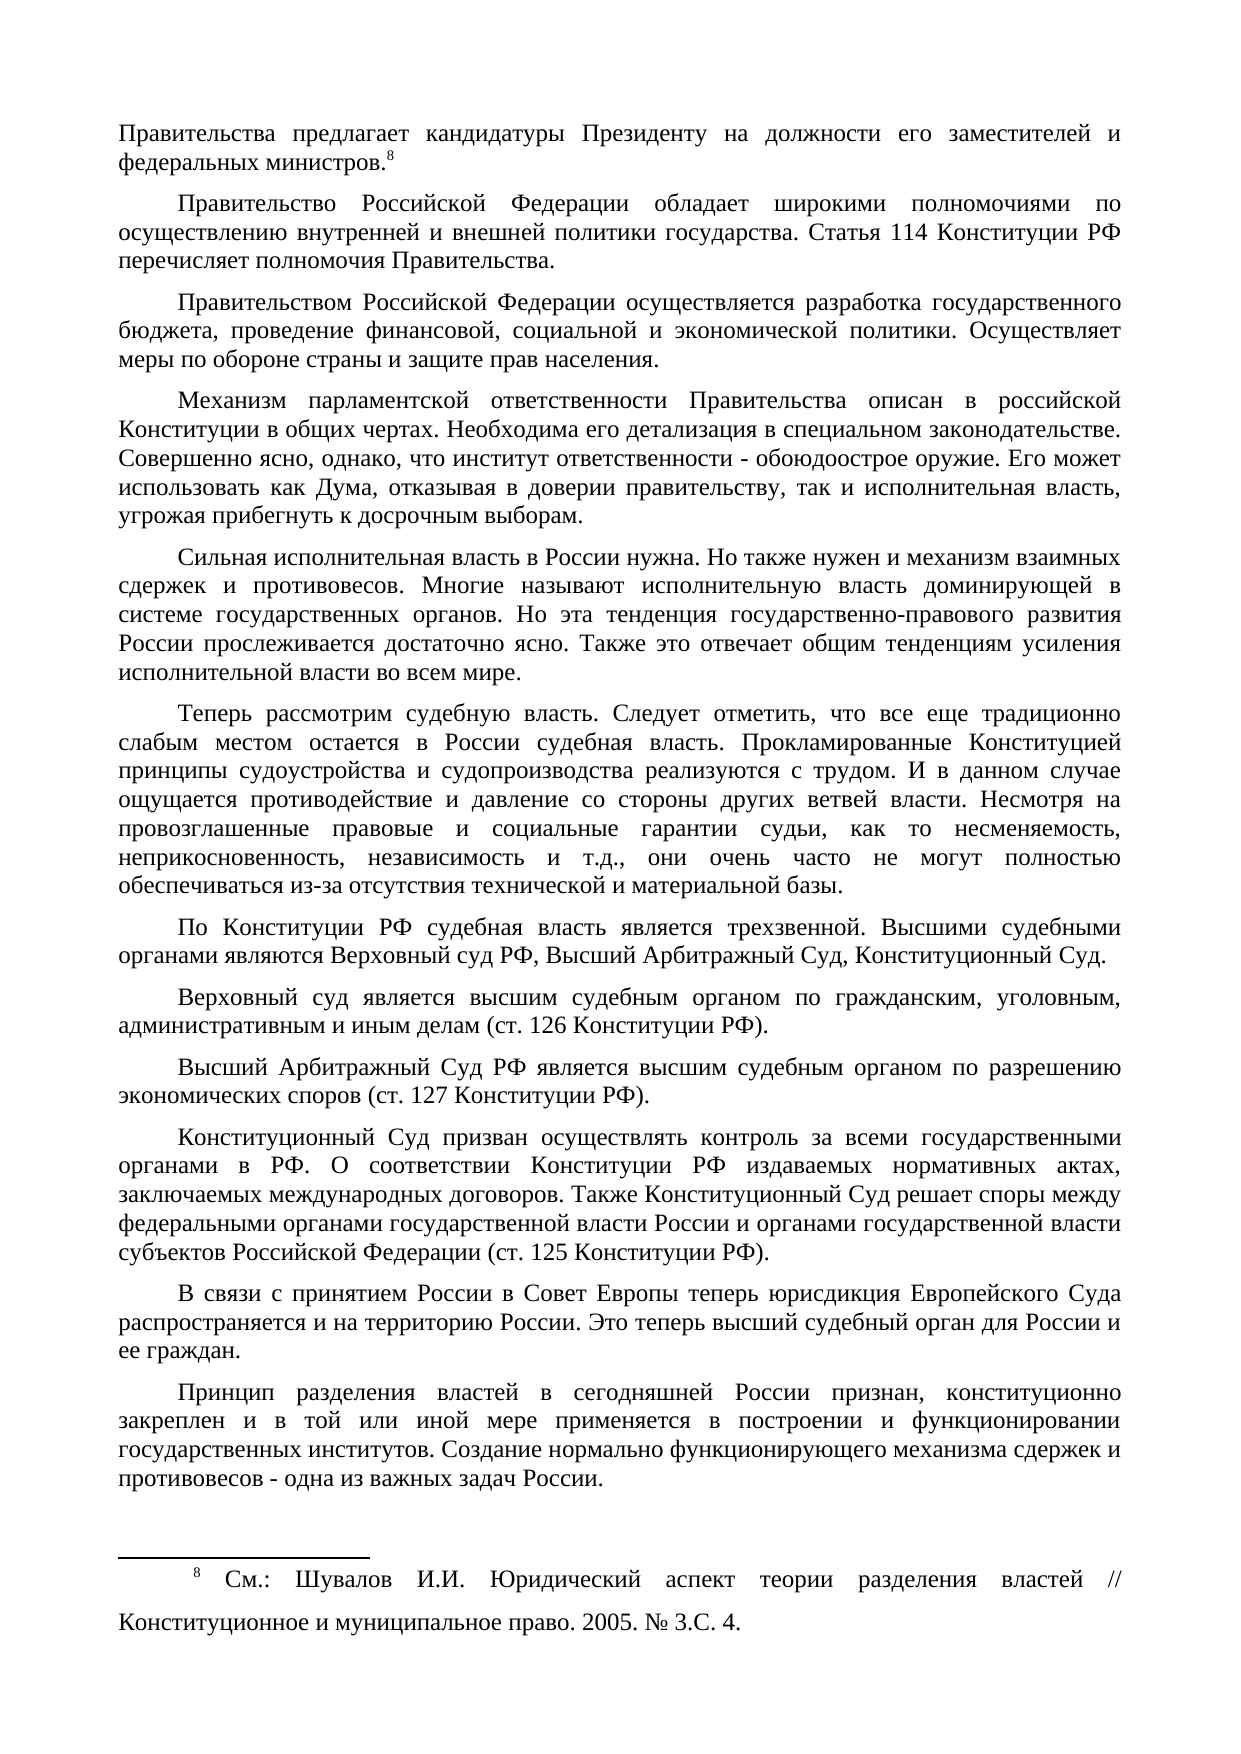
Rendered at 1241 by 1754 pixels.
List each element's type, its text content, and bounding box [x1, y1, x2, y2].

text По Конституции РФ судебная власть является трехзвенной. Высшими судебными органами являются Верховный суд РФ, Высший Арбитражный Суд, Конституционный Суд. [118, 912, 1122, 969]
text Правительством Российской Федерации осуществляется разработка государственного бюджета, проведение финансовой, социальной и экономической политики. Осуществляет меры по обороне страны и защите прав населения. [118, 287, 1122, 373]
text Высший Арбитражный Суд РФ является высшим судебным органом по разрешению экономических споров (ст. 127 Конституции РФ). [118, 1052, 1122, 1109]
text Принцип разделения властей в сегодняшней России признан, конституционно закреплен и в той или иной мере применяется в построении и функционировании государственных институтов. Создание нормально функционирующего механизма сдержек и противовесов - одна из важных задач России. [118, 1377, 1122, 1492]
text Теперь рассмотрим судебную власть. Следует отметить, что все еще традиционно слабым местом остается в России судебная власть. Прокламированные Конституцией принципы судоустройства и судопроизводства реализуются с трудом. И в данном случае ощущается противодействие и давление со стороны других ветвей власти. Несмотря на провозглашенные правовые и социальные гарантии судьи, как то несменяемость, неприкосновенность, независимость и т.д., они очень часто не могут полностью обеспечиваться из-за отсутствия технической и материальной базы. [118, 698, 1122, 899]
text Сильная исполнительная власть в России нужна. Но также нужен и механизм взаимных сдержек и противовесов. Многие называют исполнительную власть доминирующей в системе государственных органов. Но эта тенденция государственно-правового развития России прослеживается достаточно ясно. Также это отвечает общим тенденциям усиления исполнительной власти во всем мире. [118, 542, 1122, 686]
text Конституционный Суд призван осуществлять контроль за всеми государственными органами в РФ. О соответствии Конституции РФ издаваемых нормативных актах, заключаемых международных договоров. Также Конституционный Суд решает споры между федеральными органами государственной власти России и органами государственной власти субъектов Российской Федерации (ст. 125 Конституции РФ). [118, 1122, 1122, 1266]
text Правительство Российской Федерации обладает широкими полномочиями по осуществлению внутренней и внешней политики государства. Статья 114 Конституции РФ перечисляет полномочия Правительства. [118, 188, 1122, 274]
text В связи с принятием России в Совет Европы теперь юрисдикция Европейского Суда распространяется и на территорию России. Это теперь высший судебный орган для России и ее граждан. [118, 1278, 1122, 1364]
text Верховный суд является высшим судебным органом по гражданским, уголовным, административным и иным делам (ст. 126 Конституции РФ). [118, 982, 1122, 1039]
text Механизм парламентской ответственности Правительства описан в российской Конституции в общих чертах. Необходима его детализация в специальном законодательстве. Совершенно ясно, однако, что институт ответственности - обоюдоострое оружие. Его может использовать как Дума, отказывая в доверии правительству, так и исполнительная власть, угрожая прибегнуть к досрочным выборам. [118, 386, 1122, 529]
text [118, 118, 1122, 176]
